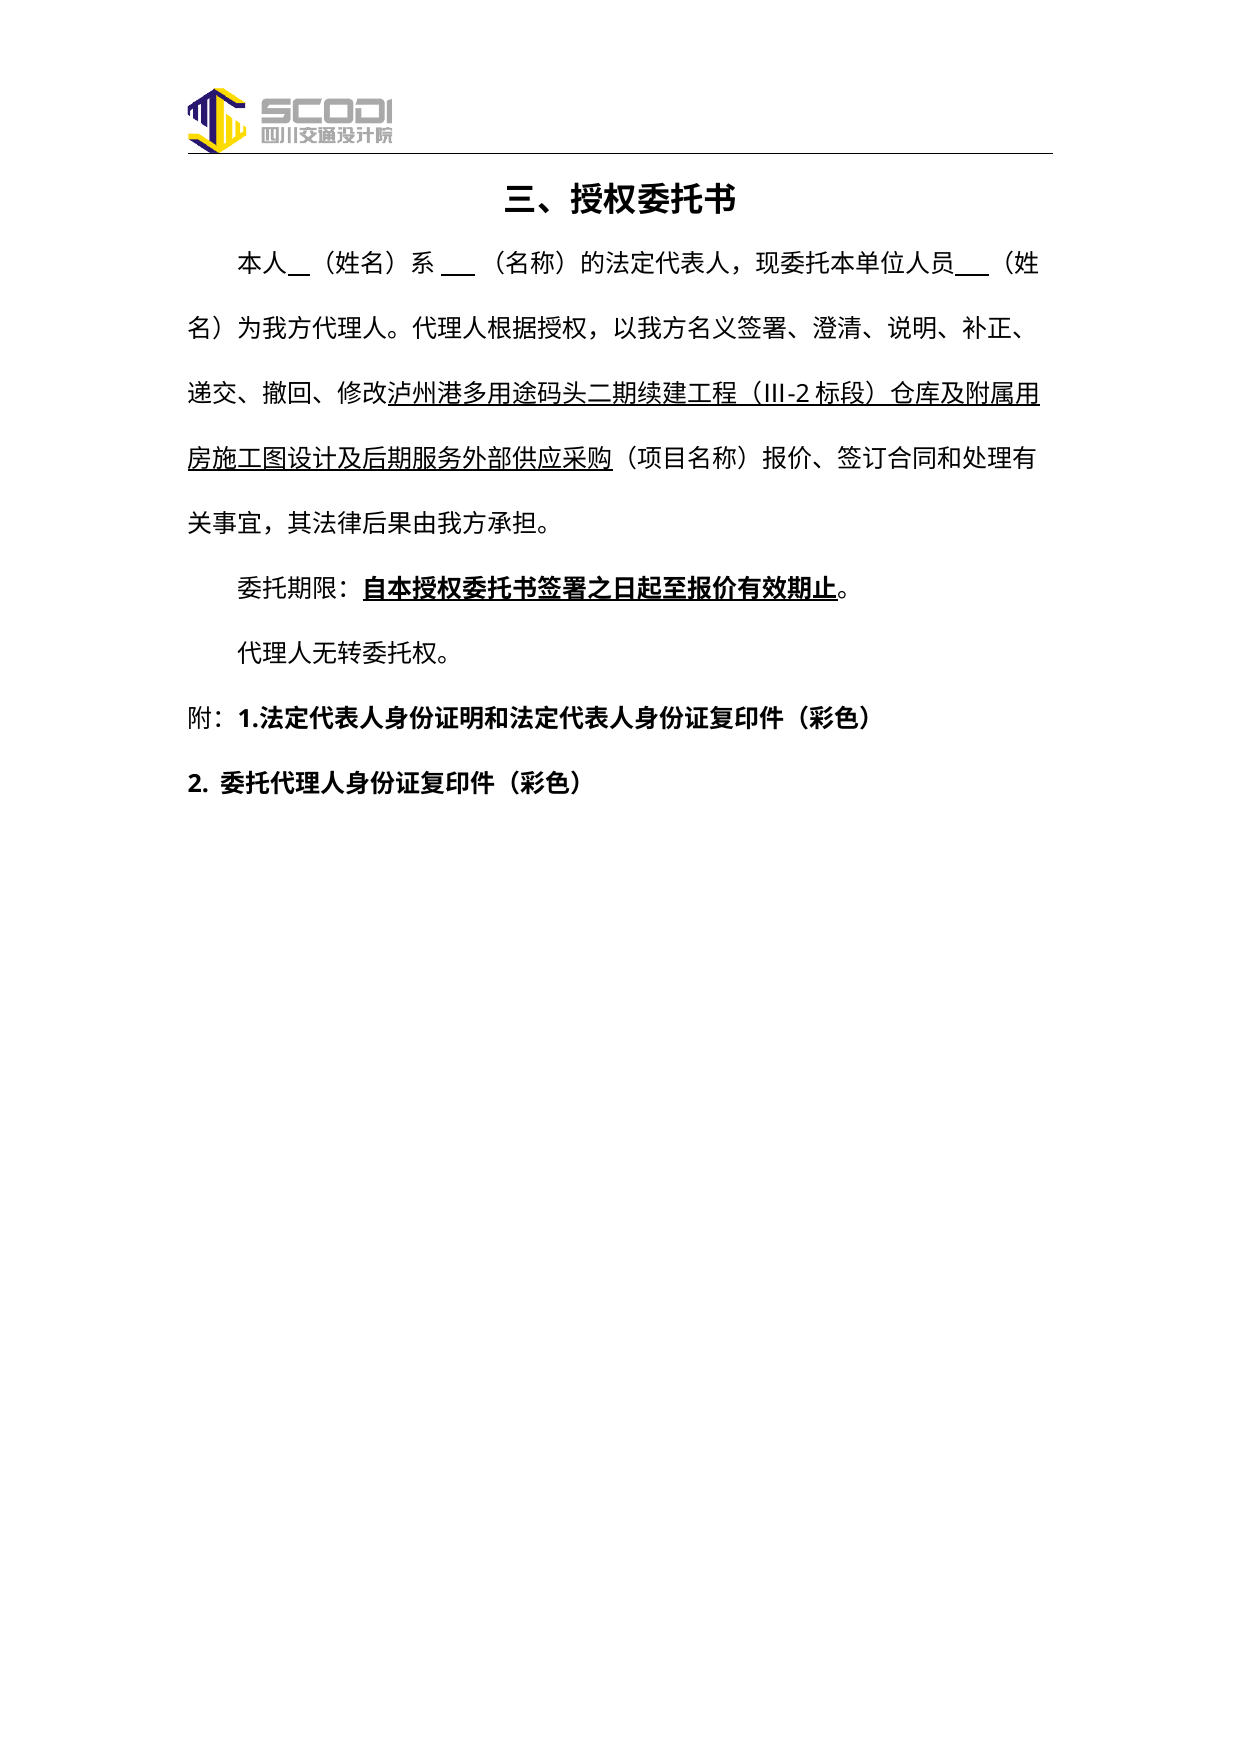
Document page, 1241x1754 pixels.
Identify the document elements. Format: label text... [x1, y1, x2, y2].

text 委托期限：自本授权委托书签署之日起至报价有效期止。 [187, 554, 1053, 619]
text 代理人无转委托权。 [187, 619, 1053, 684]
picture [187, 88, 393, 153]
text 本人 （姓名）系 （名称）的法定代表人，现委托本单位人员 （姓名）为我方代理人。代理人根据授权，以我方名义签署、澄清、说明、补正、递交、撤回、修改泸州港多用途码头二期续建工程（Ⅲ-2标段）仓库及附属用房施工图设计及后期服务外部供应采购（项目名称）报价、签订合同和处理有关事宜，其法律后果由我方承担。 [187, 229, 1053, 554]
text 三、授权委托书 [187, 164, 1053, 229]
table_header 附：1.法定代表人身份证明和法定代表人身份证复印件（彩色） 委托代理人身份证复印件（彩色） 报价单位： （盖单位章） 法定代表人： （签字） 委托代理人： （签字） 年 月 日 [176, 684, 1064, 1594]
